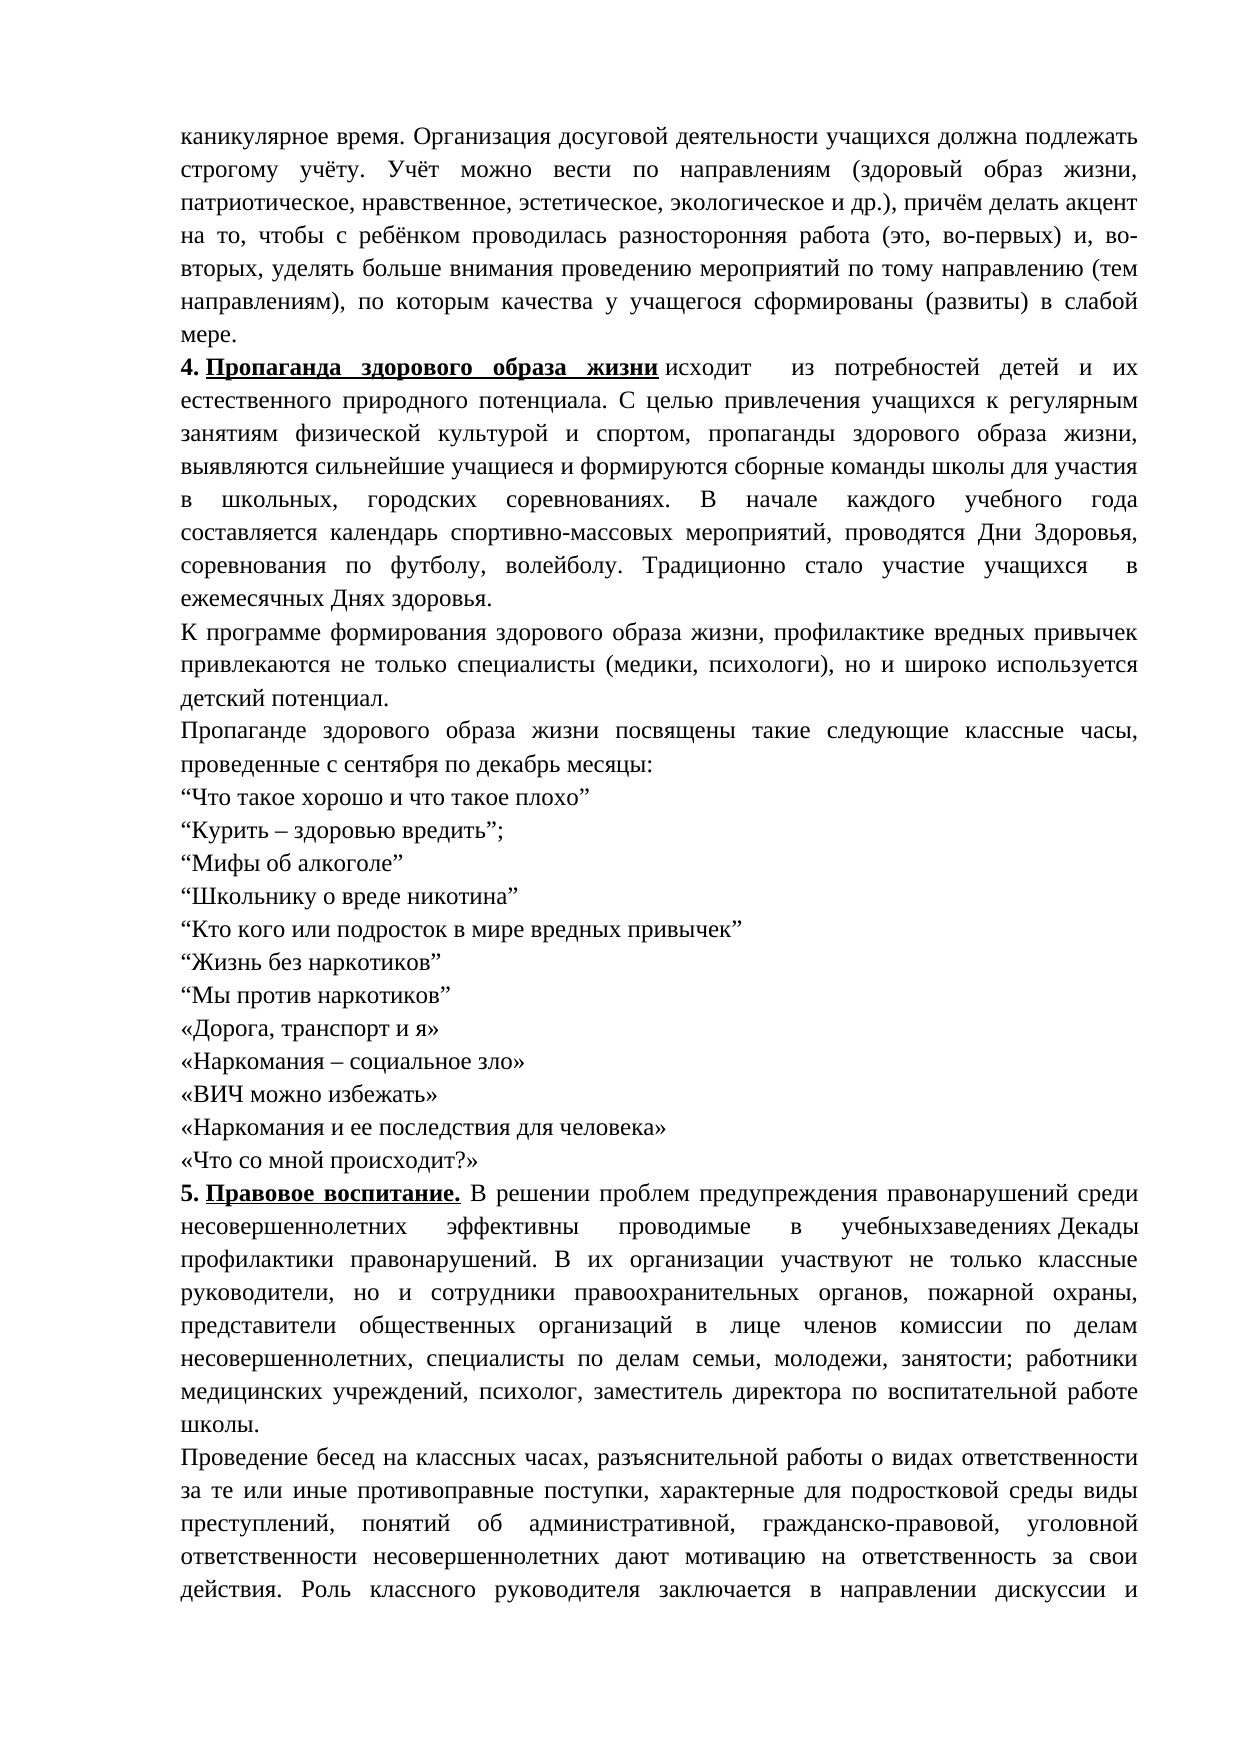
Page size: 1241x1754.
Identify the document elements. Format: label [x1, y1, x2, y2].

table_header [177, 118, 1142, 1606]
